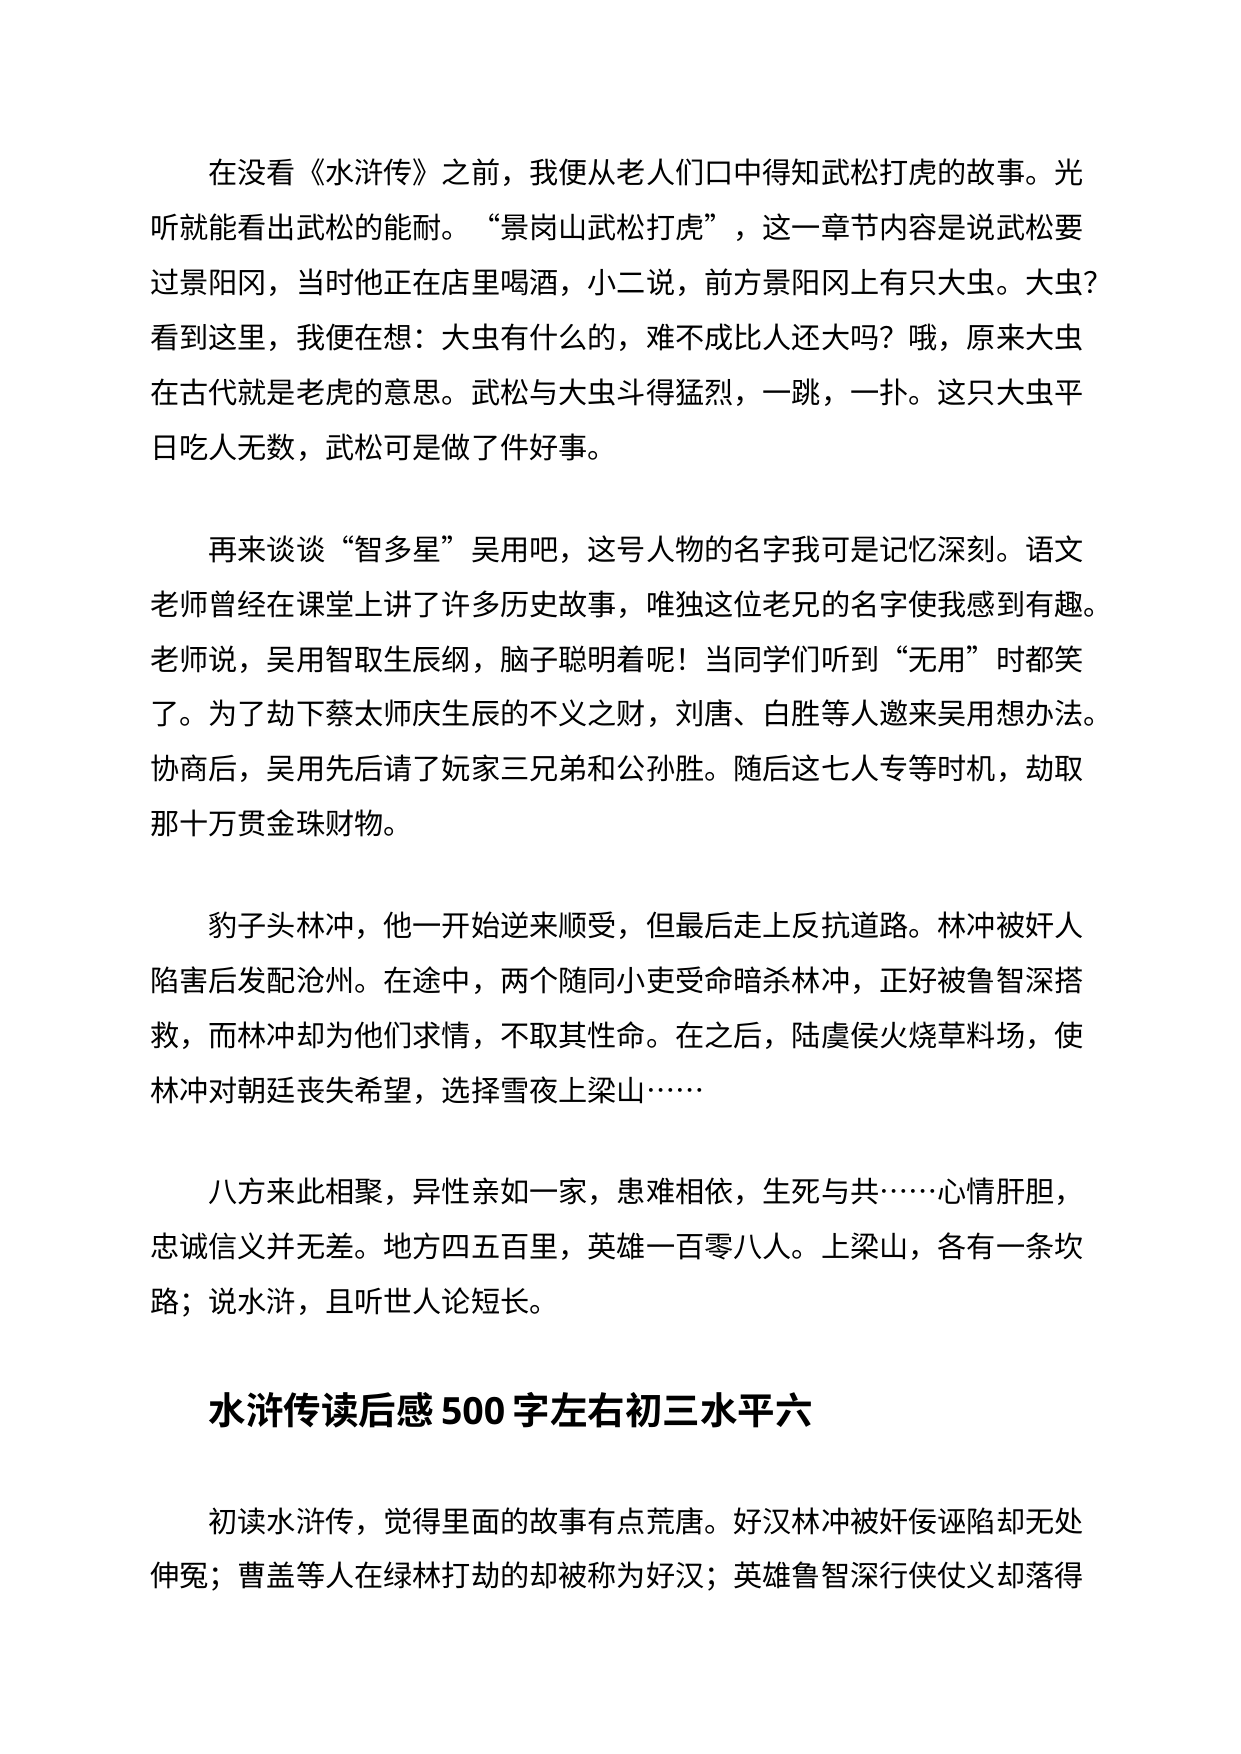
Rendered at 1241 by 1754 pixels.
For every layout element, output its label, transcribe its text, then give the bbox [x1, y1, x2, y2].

text 豹子头林冲，他一开始逆来顺受，但最后走上反抗道路。林冲被奸人陷害后发配沧州。在途中，两个随同小吏受命暗杀林冲，正好被鲁智深搭救，而林冲却为他们求情，不取其性命。在之后，陆虞侯火烧草料场，使林冲对朝廷丧失希望，选择雪夜上梁山…… [150, 902, 1090, 1109]
text 水浒传读后感500字左右初三水平六 [150, 1381, 1090, 1435]
text 再来谈谈“智多星”吴用吧，这号人物的名字我可是记忆深刻。语文老师曾经在课堂上讲了许多历史故事，唯独这位老兄的名字使我感到有趣。老师说，吴用智取生辰纲，脑子聪明着呢！当同学们听到“无用”时都笑了。为了劫下蔡太师庆生辰的不义之财，刘唐、白胜等人邀来吴用想办法。协商后，吴用先后请了妧家三兄弟和公孙胜。随后这七人专等时机，劫取那十万贯金珠财物。 [150, 526, 1090, 843]
text 八方来此相聚，异性亲如一家，患难相依，生死与共……心情肝胆，忠诚信义并无差。地方四五百里，英雄一百零八人。上梁山，各有一条坎路；说水浒，且听世人论短长。 [150, 1169, 1090, 1321]
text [150, 1498, 1090, 1595]
text 在没看《水浒传》之前，我便从老人们口中得知武松打虎的故事。光听就能看出武松的能耐。“景岗山武松打虎”，这一章节内容是说武松要过景阳冈，当时他正在店里喝酒，小二说，前方景阳冈上有只大虫。大虫？看到这里，我便在想：大虫有什么的，难不成比人还大吗？哦，原来大虫在古代就是老虎的意思。武松与大虫斗得猛烈，一跳，一扑。这只大虫平日吃人无数，武松可是做了件好事。 [150, 150, 1090, 467]
